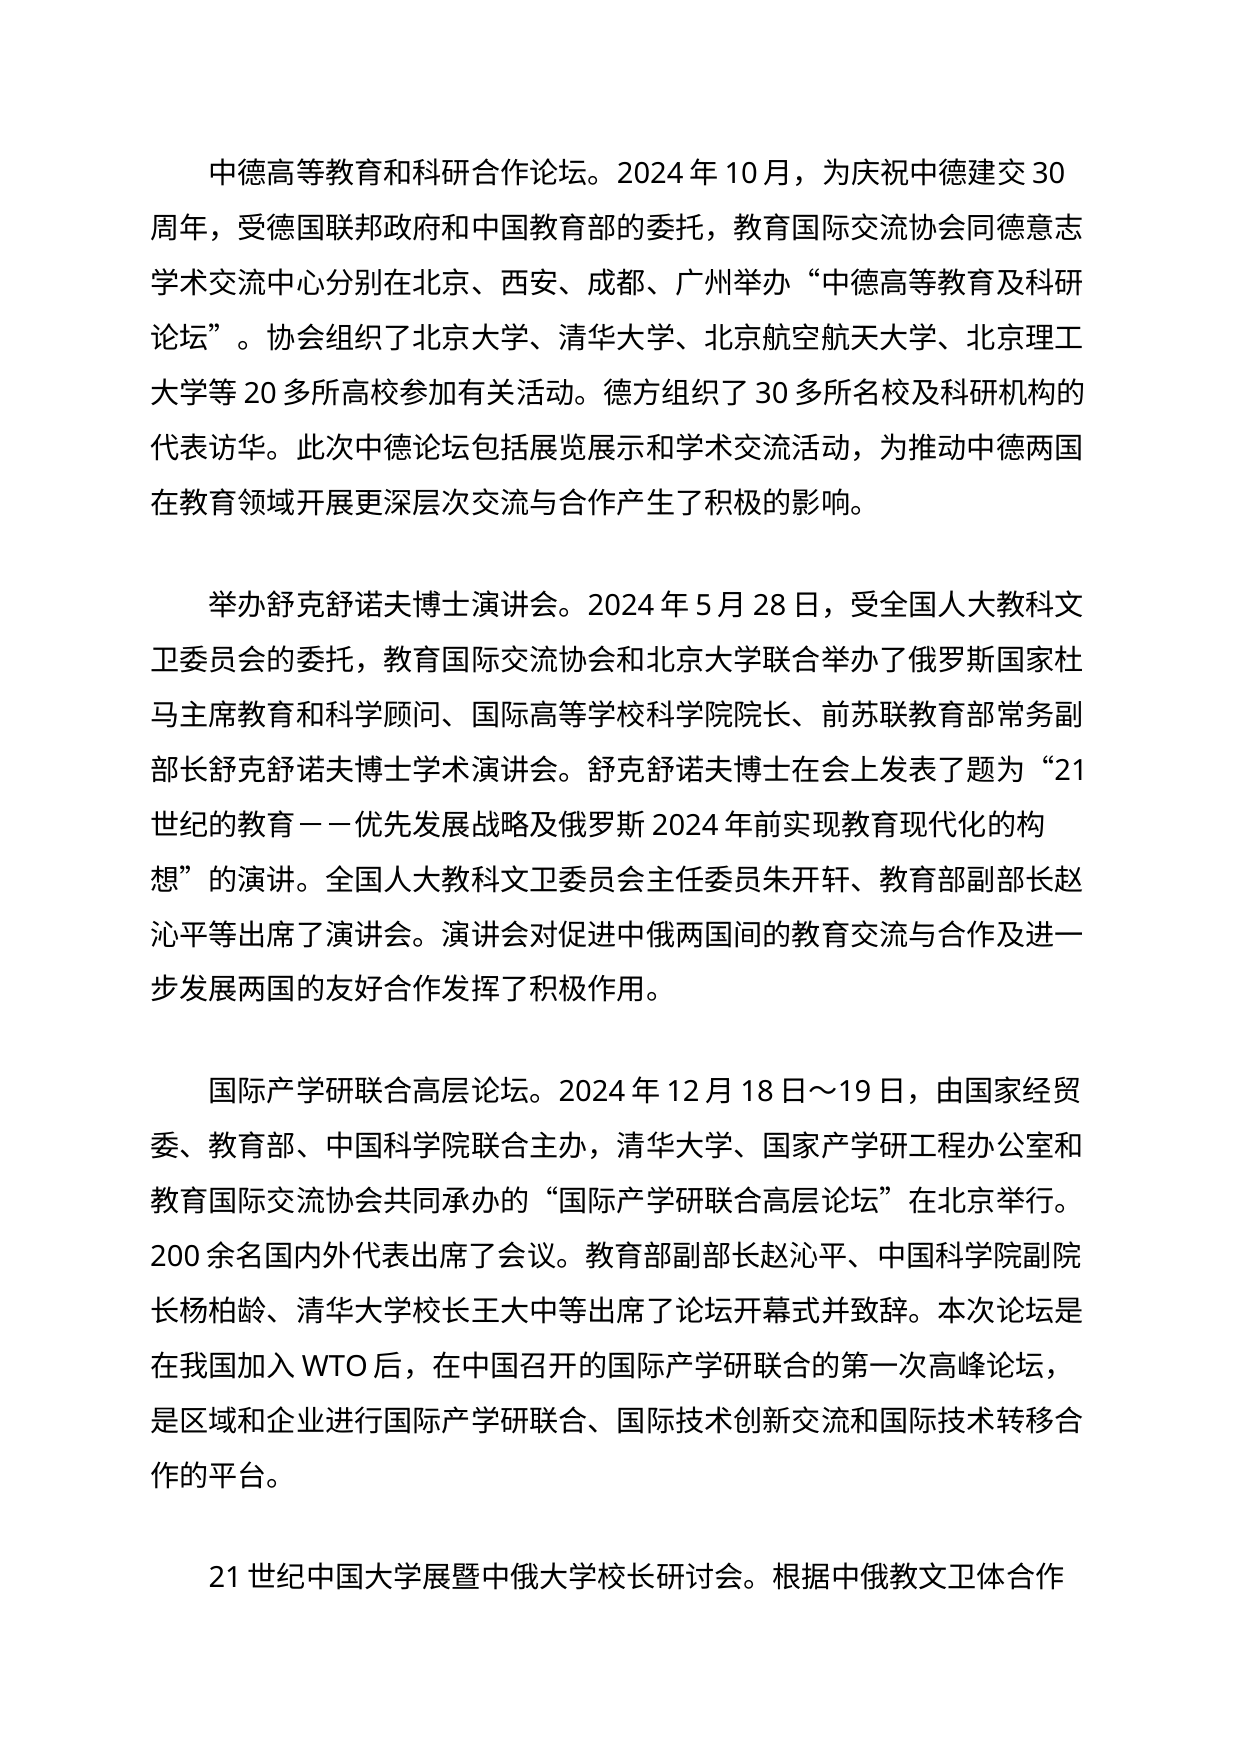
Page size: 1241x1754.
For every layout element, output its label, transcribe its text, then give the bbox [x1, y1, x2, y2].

text 中德高等教育和科研合作论坛。2024年10月，为庆祝中德建交30周年，受德国联邦政府和中国教育部的委托，教育国际交流协会同德意志学术交流中心分别在北京、西安、成都、广州举办“中德高等教育及科研论坛”。协会组织了北京大学、清华大学、北京航空航天大学、北京理工大学等20多所高校参加有关活动。德方组织了30多所名校及科研机构的代表访华。此次中德论坛包括展览展示和学术交流活动，为推动中德两国在教育领域开展更深层次交流与合作产生了积极的影响。 [150, 150, 1090, 522]
text 举办舒克舒诺夫博士演讲会。2024年5月28日，受全国人大教科文卫委员会的委托，教育国际交流协会和北京大学联合举办了俄罗斯国家杜马主席教育和科学顾问、国际高等学校科学院院长、前苏联教育部常务副部长舒克舒诺夫博士学术演讲会。舒克舒诺夫博士在会上发表了题为“21世纪的教育－－优先发展战略及俄罗斯2024年前实现教育现代化的构想”的演讲。全国人大教科文卫委员会主任委员朱开轩、教育部副部长赵沁平等出席了演讲会。演讲会对促进中俄两国间的教育交流与合作及进一步发展两国的友好合作发挥了积极作用。 [150, 581, 1090, 1008]
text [150, 1554, 1090, 1596]
text 国际产学研联合高层论坛。2024年12月18日～19日，由国家经贸委、教育部、中国科学院联合主办，清华大学、国家产学研工程办公室和教育国际交流协会共同承办的“国际产学研联合高层论坛”在北京举行。200余名国内外代表出席了会议。教育部副部长赵沁平、中国科学院副院长杨柏龄、清华大学校长王大中等出席了论坛开幕式并致辞。本次论坛是在我国加入WTO后，在中国召开的国际产学研联合的第一次高峰论坛，是区域和企业进行国际产学研联合、国际技术创新交流和国际技术转移合作的平台。 [150, 1068, 1090, 1494]
